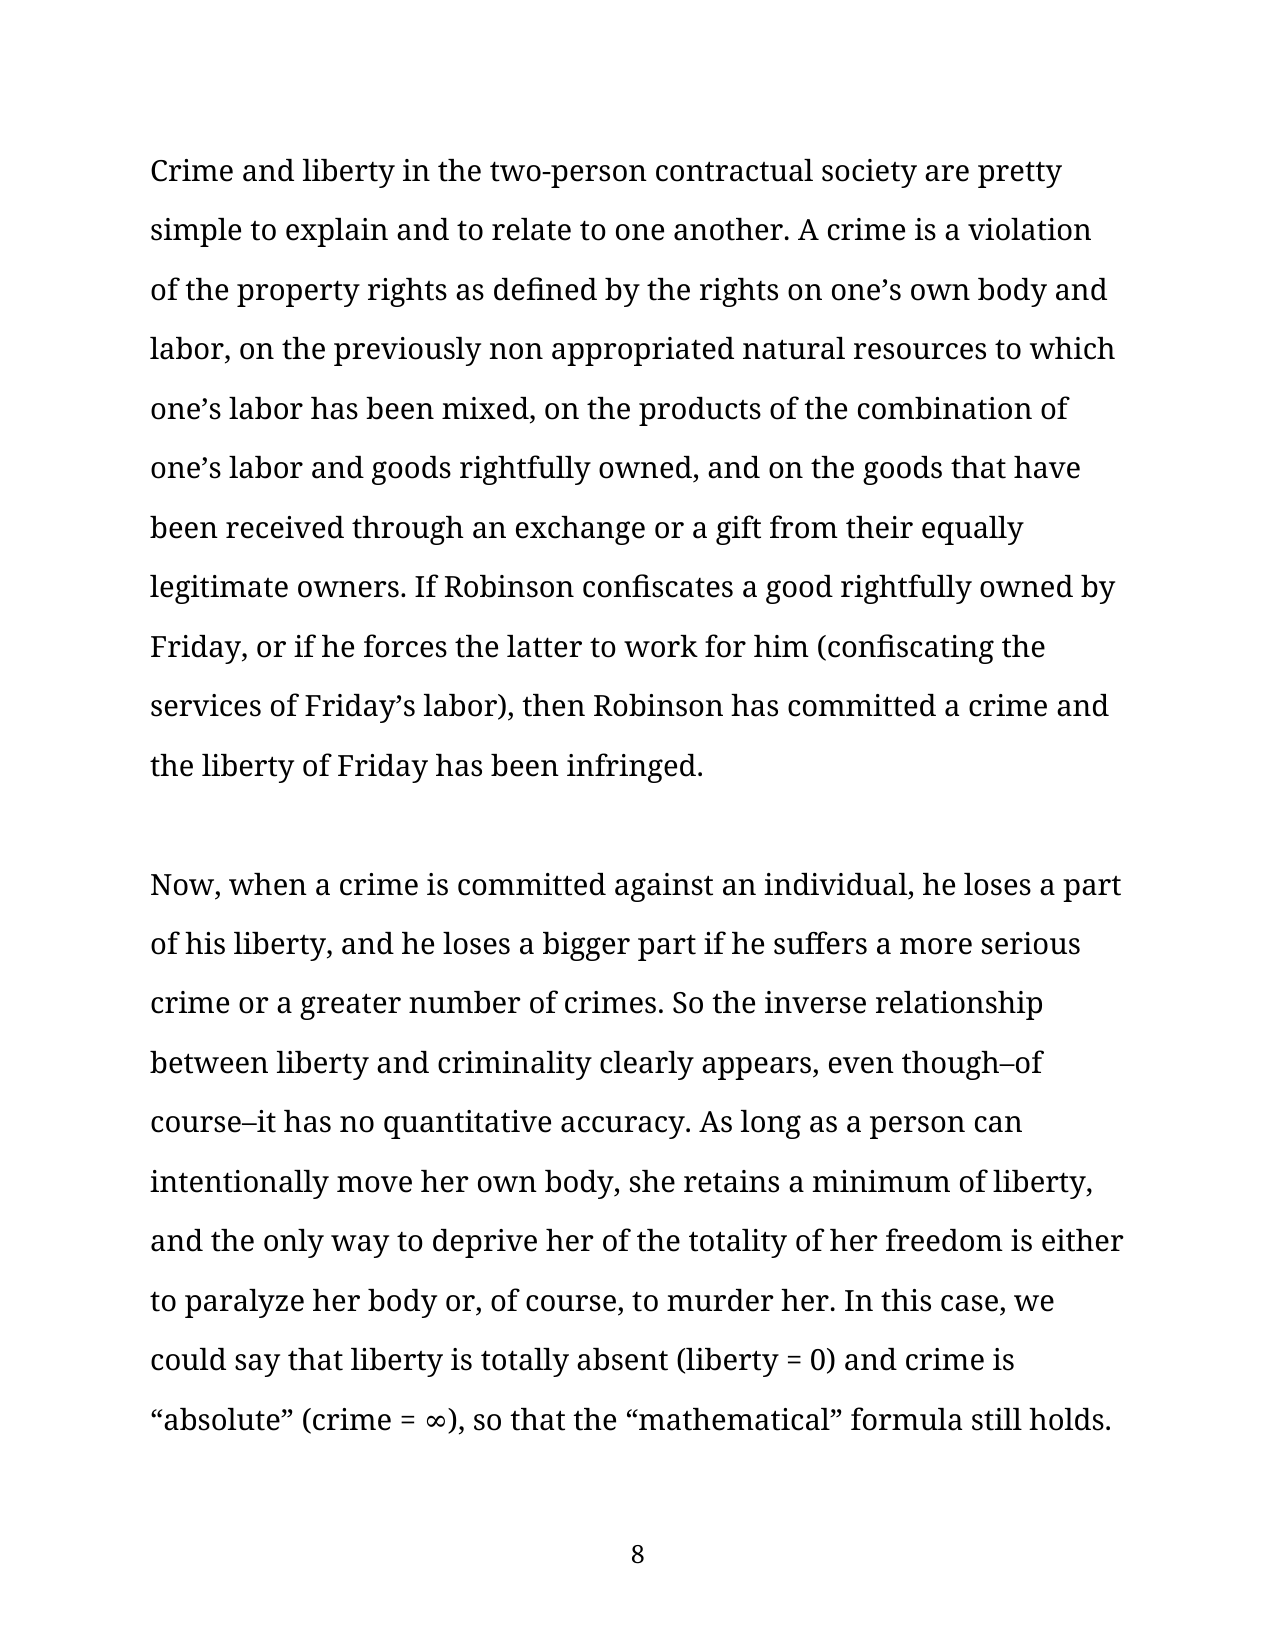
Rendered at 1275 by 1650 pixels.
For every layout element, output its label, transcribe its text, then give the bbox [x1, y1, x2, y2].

text Crime and liberty in the two-person contractual society are pretty simple to explain and to relate to one another. A crime is a violation of the property rights as defined by the rights on one’s own body and labor, on the previously non appropriated natural resources to which one’s labor has been mixed, on the products of the combination of one’s labor and goods rightfully owned, and on the goods that have been received through an exchange or a gift from their equally legitimate owners. If Robinson confiscates a good rightfully owned by Friday, or if he forces the latter to work for him (confiscating the services of Friday’s labor), then Robinson has committed a crime and the liberty of Friday has been infringed. [150, 150, 1125, 784]
text Now, when a crime is committed against an individual, he loses a part of his liberty, and he loses a bigger part if he suffers a more serious crime or a greater number of crimes. So the inverse relationship between liberty and criminality clearly appears, even though–of course–it has no quantitative accuracy. As long as a person can intentionally move her own body, she retains a minimum of liberty, and the only way to deprive her of the totality of her freedom is either to paralyze her body or, of course, to murder her. In this case, we could say that liberty is totally absent (liberty = 0) and crime is “absolute” (crime = ∞), so that the “mathematical” formula still holds. [150, 864, 1125, 1439]
